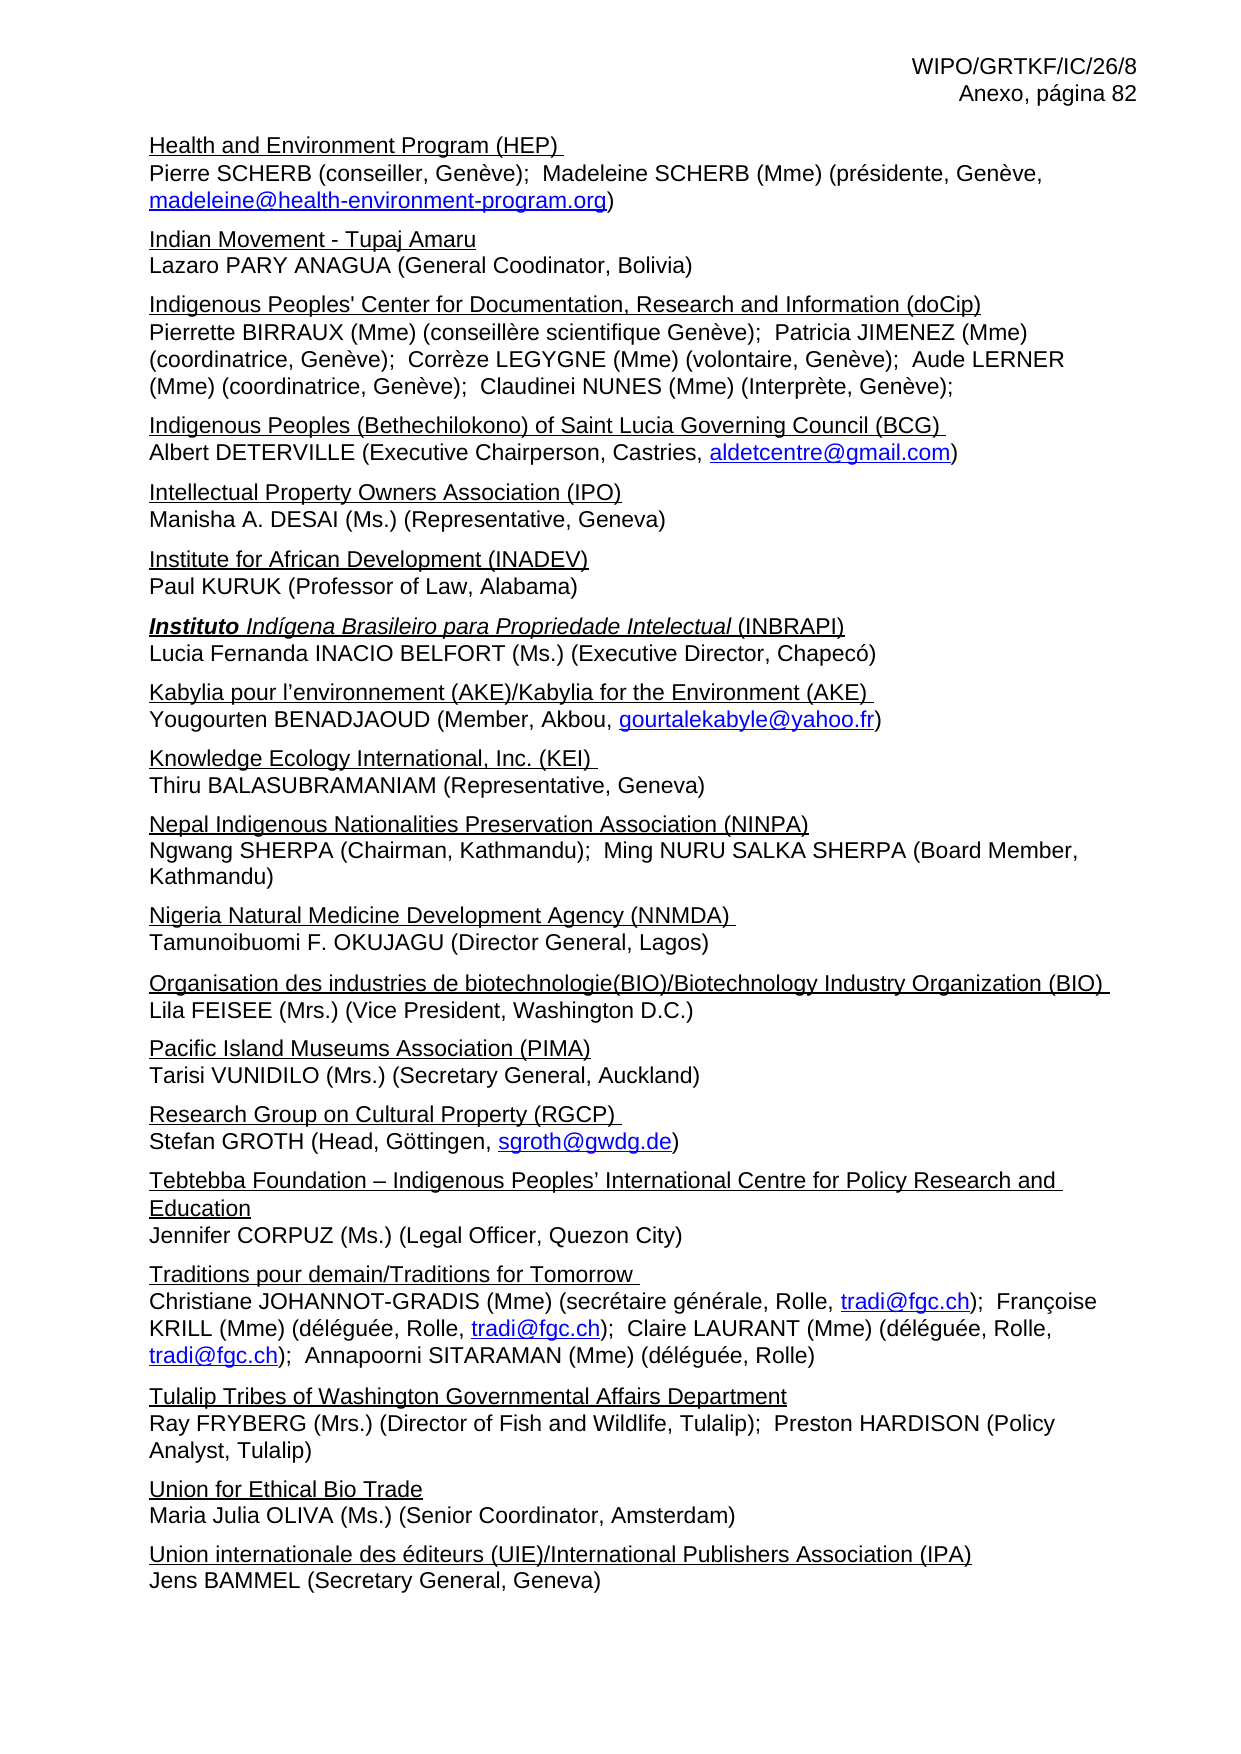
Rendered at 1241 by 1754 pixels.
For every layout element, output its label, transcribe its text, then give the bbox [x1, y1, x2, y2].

text Indigenous Peoples (Bethechilokono) of Saint Lucia Governing Council (BCG) Albert DETERVILLE (Executive Chairperson, Castries, aldetcentre@gmail.com) [149, 412, 1137, 466]
text Kabylia pour l’environnement (AKE)/Kabylia for the Environment (AKE) Yougourten BENADJAOUD (Member, Akbou, gourtalekabyle@yahoo.fr) [149, 679, 1137, 733]
text Instituto Indígena Brasileiro para Propriedade Intelectual (INBRAPI) Lucia Fernanda INACIO BELFORT (Ms.) (Executive Director, Chapecó) [149, 612, 1137, 666]
text Health and Environment Program (HEP) Pierre SCHERB (conseiller, Genève); Madeleine SCHERB (Mme) (présidente, Genève, madeleine@health-environment-program.org) [149, 132, 1137, 213]
text Union internationale des éditeurs (UIE)/International Publishers Association (IPA) Jens BAMMEL (Secretary General, Geneva) [149, 1541, 1137, 1593]
text Nepal Indigenous Nationalities Preservation Association (NINPA) Ngwang SHERPA (Chairman, Kathmandu); Ming NURU SALKA SHERPA (Board Member, Kathmandu) [149, 811, 1137, 889]
text Nigeria Natural Medicine Development Agency (NNMDA) Tamunoibuomi F. OKUJAGU (Director General, Lagos) [149, 902, 1137, 956]
text Pacific Island Museums Association (PIMA) Tarisi VUNIDILO (Mrs.) (Secretary General, Auckland) [149, 1035, 1137, 1088]
text Tulalip Tribes of Washington Governmental Affairs Department Ray FRYBERG (Mrs.) (Director of Fish and Wildlife, Tulalip); Preston HARDISON (Policy Analyst, Tulalip) [149, 1382, 1137, 1463]
text Union for Ethical Bio Trade Maria Julia OLIVA (Ms.) (Senior Coordinator, Amsterdam) [149, 1476, 1137, 1528]
text Indian Movement - Tupaj Amaru Lazaro PARY ANAGUA (General Coodinator, Bolivia) [149, 226, 1137, 279]
text Institute for African Development (INADEV) Paul KURUK (Professor of Law, Alabama) [149, 545, 1137, 599]
text Intellectual Property Owners Association (IPO) Manisha A. DESAI (Ms.) (Representative, Geneva) [149, 479, 1137, 533]
text Research Group on Cultural Property (RGCP) Stefan GROTH (Head, Göttingen, sgroth@gwdg.de) [149, 1101, 1137, 1155]
text Indigenous Peoples' Center for Documentation, Research and Information (doCip) Pierrette BIRRAUX (Mme) (conseillère scientifique Genève); Patricia JIMENEZ (Mme) (coordinatrice, Genève); Corrèze LEGYGNE (Mme) (volontaire, Genève); Aude LERNER (Mme) (coordinatrice, Genève); Claudinei NUNES (Mme) (Interprète, Genève); [149, 291, 1137, 399]
text Traditions pour demain/Traditions for Tomorrow Christiane JOHANNOT-GRADIS (Mme) (secrétaire générale, Rolle, tradi@fgc.ch); Françoise KRILL (Mme) (déléguée, Rolle, tradi@fgc.ch); Claire LAURANT (Mme) (déléguée, Rolle, tradi@fgc.ch); Annapoorni SITARAMAN (Mme) (déléguée, Rolle) [149, 1261, 1137, 1369]
text Organisation des industries de biotechnologie(BIO)/Biotechnology Industry Organization (BIO) Lila FEISEE (Mrs.) (Vice President, Washington D.C.) [149, 969, 1137, 1023]
text Tebtebba Foundation – Indigenous Peoples’ International Centre for Policy Research and Education Jennifer CORPUZ (Ms.) (Legal Officer, Quezon City) [149, 1167, 1137, 1248]
text Knowledge Ecology International, Inc. (KEI) Thiru BALASUBRAMANIAM (Representative, Geneva) [149, 745, 1137, 798]
